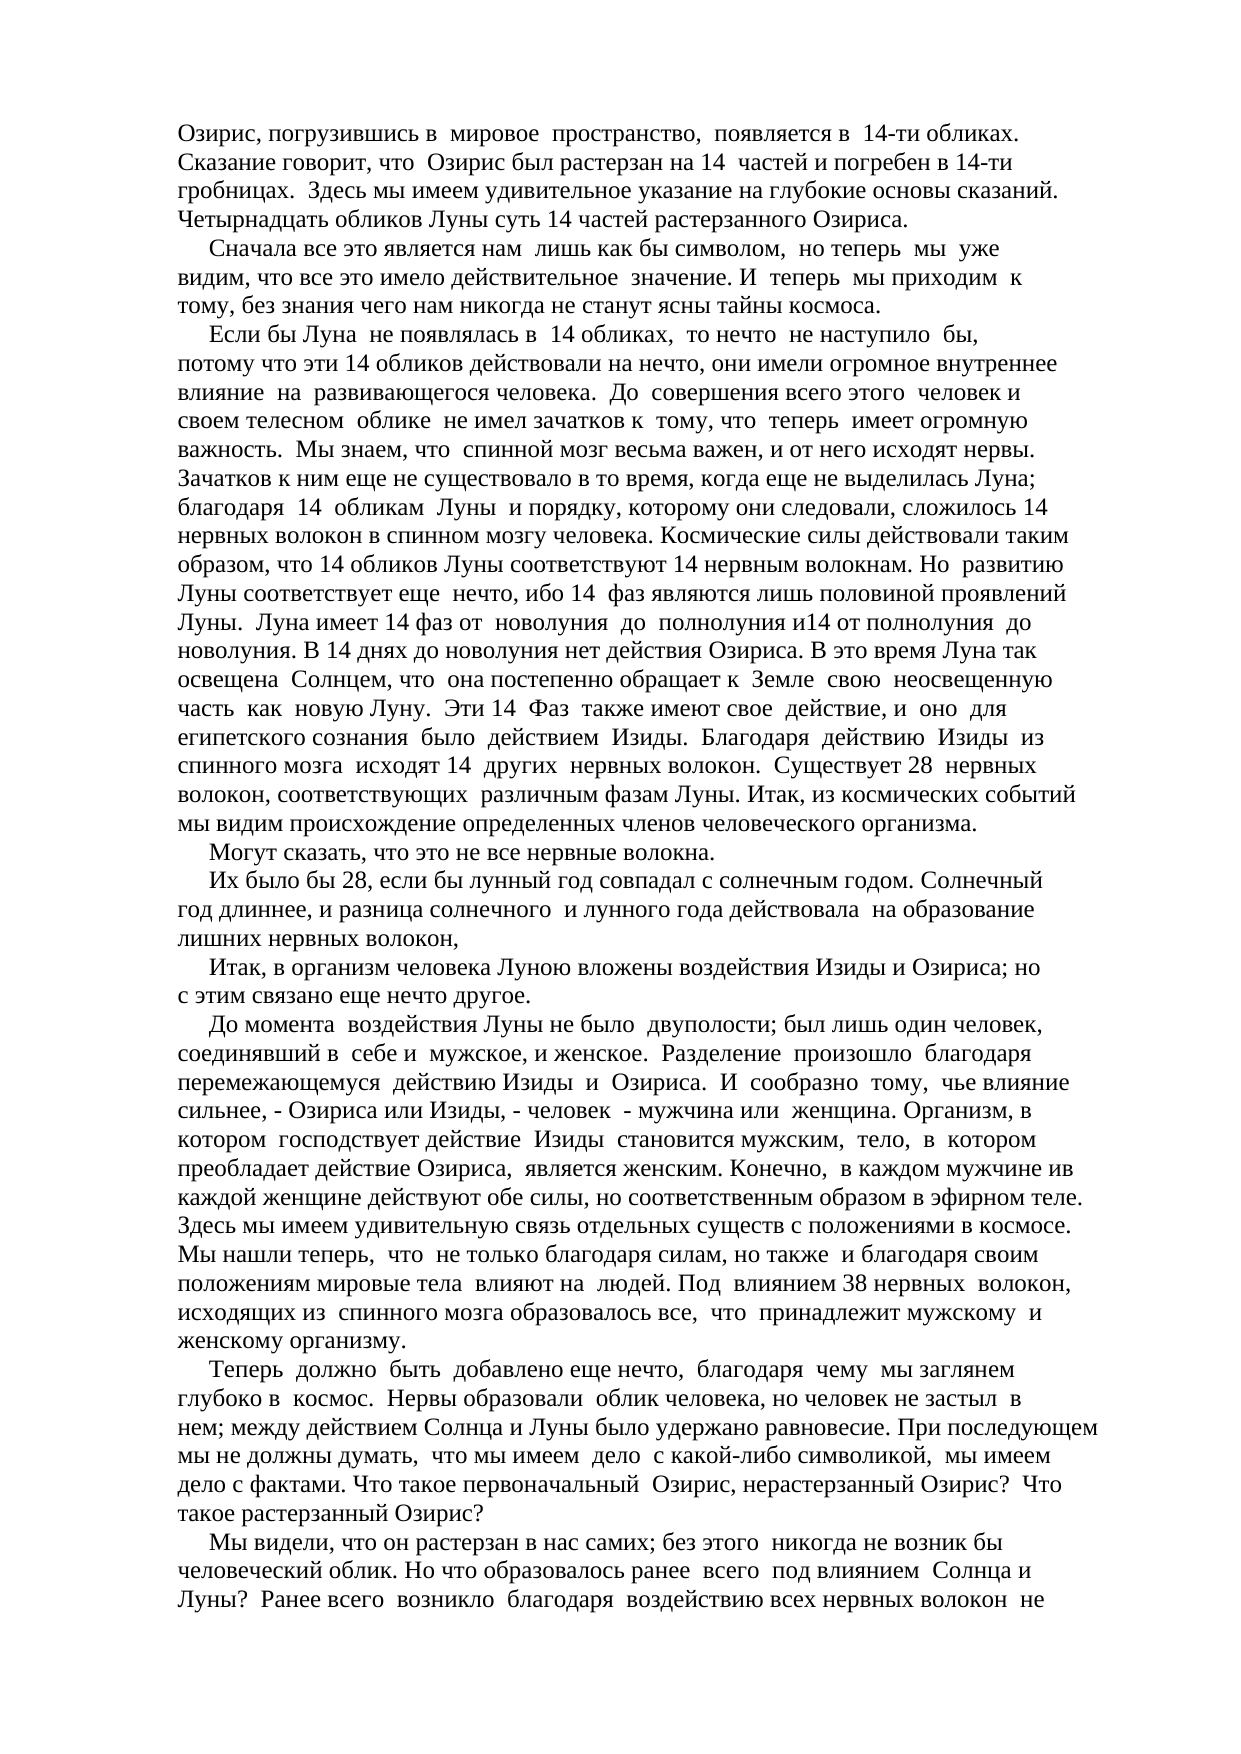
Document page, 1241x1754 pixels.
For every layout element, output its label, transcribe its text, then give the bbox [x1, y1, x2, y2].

text Луны соответствует еще нечто, ибо 14 фаз являются лишь половиной проявлений [177, 578, 1106, 607]
text Зачатков к ним еще не существовало в то время, когда еще не выделилась Луна; [177, 463, 1106, 492]
text До момента воздействия Луны не было двуполости; был лишь один человек, [177, 1009, 1106, 1038]
text перемежающемуся действию Изиды и Озириса. И сообразно тому, чье влияние [177, 1067, 1106, 1096]
text спинного мозга исходят 14 других нервных волокон. Существует 28 нервных [177, 751, 1106, 779]
text с этим связано еще нечто другое. [177, 981, 1106, 1009]
text нервных волокон в спинном мозгу человека. Космические силы действовали таким [177, 521, 1106, 549]
text Мы нашли теперь, что не только благодаря силам, но также и благодаря своим [177, 1239, 1106, 1268]
text освещена Солнцем, что она постепенно обращает к Земле свою неосвещенную [177, 664, 1106, 693]
text Здесь мы имеем удивительную связь отдельных существ с положениями в космосе. [177, 1211, 1106, 1239]
text каждой женщине действуют обе силы, но соответственным образом в эфирном теле. [177, 1182, 1106, 1211]
text образом, что 14 обликов Луны соответствуют 14 нервным волокнам. Но развитию [177, 549, 1106, 578]
text Если бы Луна не появлялась в 14 обликах, то нечто не наступило бы, [177, 319, 1106, 348]
text тому, без знания чего нам никогда не станут ясны тайны космоса. [177, 291, 1106, 319]
text глубоко в космос. Нервы образовали облик человека, но человек не застыл в [177, 1383, 1106, 1412]
text котором господствует действие Изиды становится мужским, тело, в котором [177, 1124, 1106, 1153]
text человеческий облик. Но что образовалось ранее всего под влиянием Солнца и [177, 1556, 1106, 1584]
text новолуния. В 14 днях до новолуния нет действия Озириса. В это время Луна так [177, 636, 1106, 664]
text Луны. Луна имеет 14 фаз от новолуния до полнолуния и14 от полнолуния до [177, 607, 1106, 636]
text Озирис, погрузившись в мировое пространство, появляется в 14-ти обликах. [177, 118, 1106, 147]
text Сначала все это является нам лишь как бы символом, но теперь мы уже [177, 233, 1106, 262]
text Луны? Ранее всего возникло благодаря воздействию всех нервных волокон не [177, 1584, 1106, 1613]
text положениям мировые тела влияют на людей. Под влиянием 38 нервных волокон, [177, 1268, 1106, 1297]
text преобладает действие Озириса, является женским. Конечно, в каждом мужчине ив [177, 1153, 1106, 1182]
text сильнее, - Озириса или Изиды, - человек - мужчина или женщина. Организм, в [177, 1096, 1106, 1124]
text нем; между действием Солнца и Луны было удержано равновесие. При последующем [177, 1412, 1106, 1441]
text Их было бы 28, если бы лунный год совпадал с солнечным годом. Солнечный [177, 866, 1106, 894]
text важность. Мы знаем, что спинной мозг весьма важен, и от него исходят нервы. [177, 434, 1106, 463]
text мы не должны думать, что мы имеем дело с какой-либо символикой, мы имеем [177, 1441, 1106, 1469]
text египетского сознания было действием Изиды. Благодаря действию Изиды из [177, 722, 1106, 751]
text гробницах. Здесь мы имеем удивительное указание на глубокие основы сказаний. [177, 176, 1106, 204]
text Мы видели, что он растерзан в нас самих; без этого никогда не возник бы [177, 1527, 1106, 1556]
text дело с фактами. Что такое первоначальный Озирис, нерастерзанный Озирис? Что [177, 1469, 1106, 1498]
text видим, что все это имело действительное значение. И теперь мы приходим к [177, 262, 1106, 291]
text соединявший в себе и мужское, и женское. Разделение произошло благодаря [177, 1038, 1106, 1067]
text исходящих из спинного мозга образовалось все, что принадлежит мужскому и [177, 1297, 1106, 1326]
text Сказание говорит, что Озирис был растерзан на 14 частей и погребен в 14-ти [177, 147, 1106, 176]
text женскому организму. [177, 1326, 1106, 1354]
text Итак, в организм человека Луною вложены воздействия Изиды и Озириса; но [177, 952, 1106, 981]
text благодаря 14 обликам Луны и порядку, которому они следовали, сложилось 14 [177, 492, 1106, 521]
text такое растерзанный Озирис? [177, 1498, 1106, 1527]
text Теперь должно быть добавлено еще нечто, благодаря чему мы заглянем [177, 1354, 1106, 1383]
text часть как новую Луну. Эти 14 Фаз также имеют свое действие, и оно для [177, 693, 1106, 722]
text Четырнадцать обликов Луны суть 14 частей растерзанного Озириса. [177, 204, 1106, 233]
text своем телесном облике не имел зачатков к тому, что теперь имеет огромную [177, 406, 1106, 434]
text мы видим происхождение определенных членов человеческого организма. [177, 808, 1106, 837]
text потому что эти 14 обликов действовали на нечто, они имели огромное внутреннее [177, 348, 1106, 377]
text влияние на развивающегося человека. До совершения всего этого человек и [177, 377, 1106, 406]
text год длиннее, и разница солнечного и лунного года действовала на образование [177, 894, 1106, 923]
text Могут сказать, что это не все нервные волокна. [177, 837, 1106, 866]
text лишних нервных волокон, [177, 923, 1106, 952]
text волокон, соответствующих различным фазам Луны. Итак, из космических событий [177, 779, 1106, 808]
